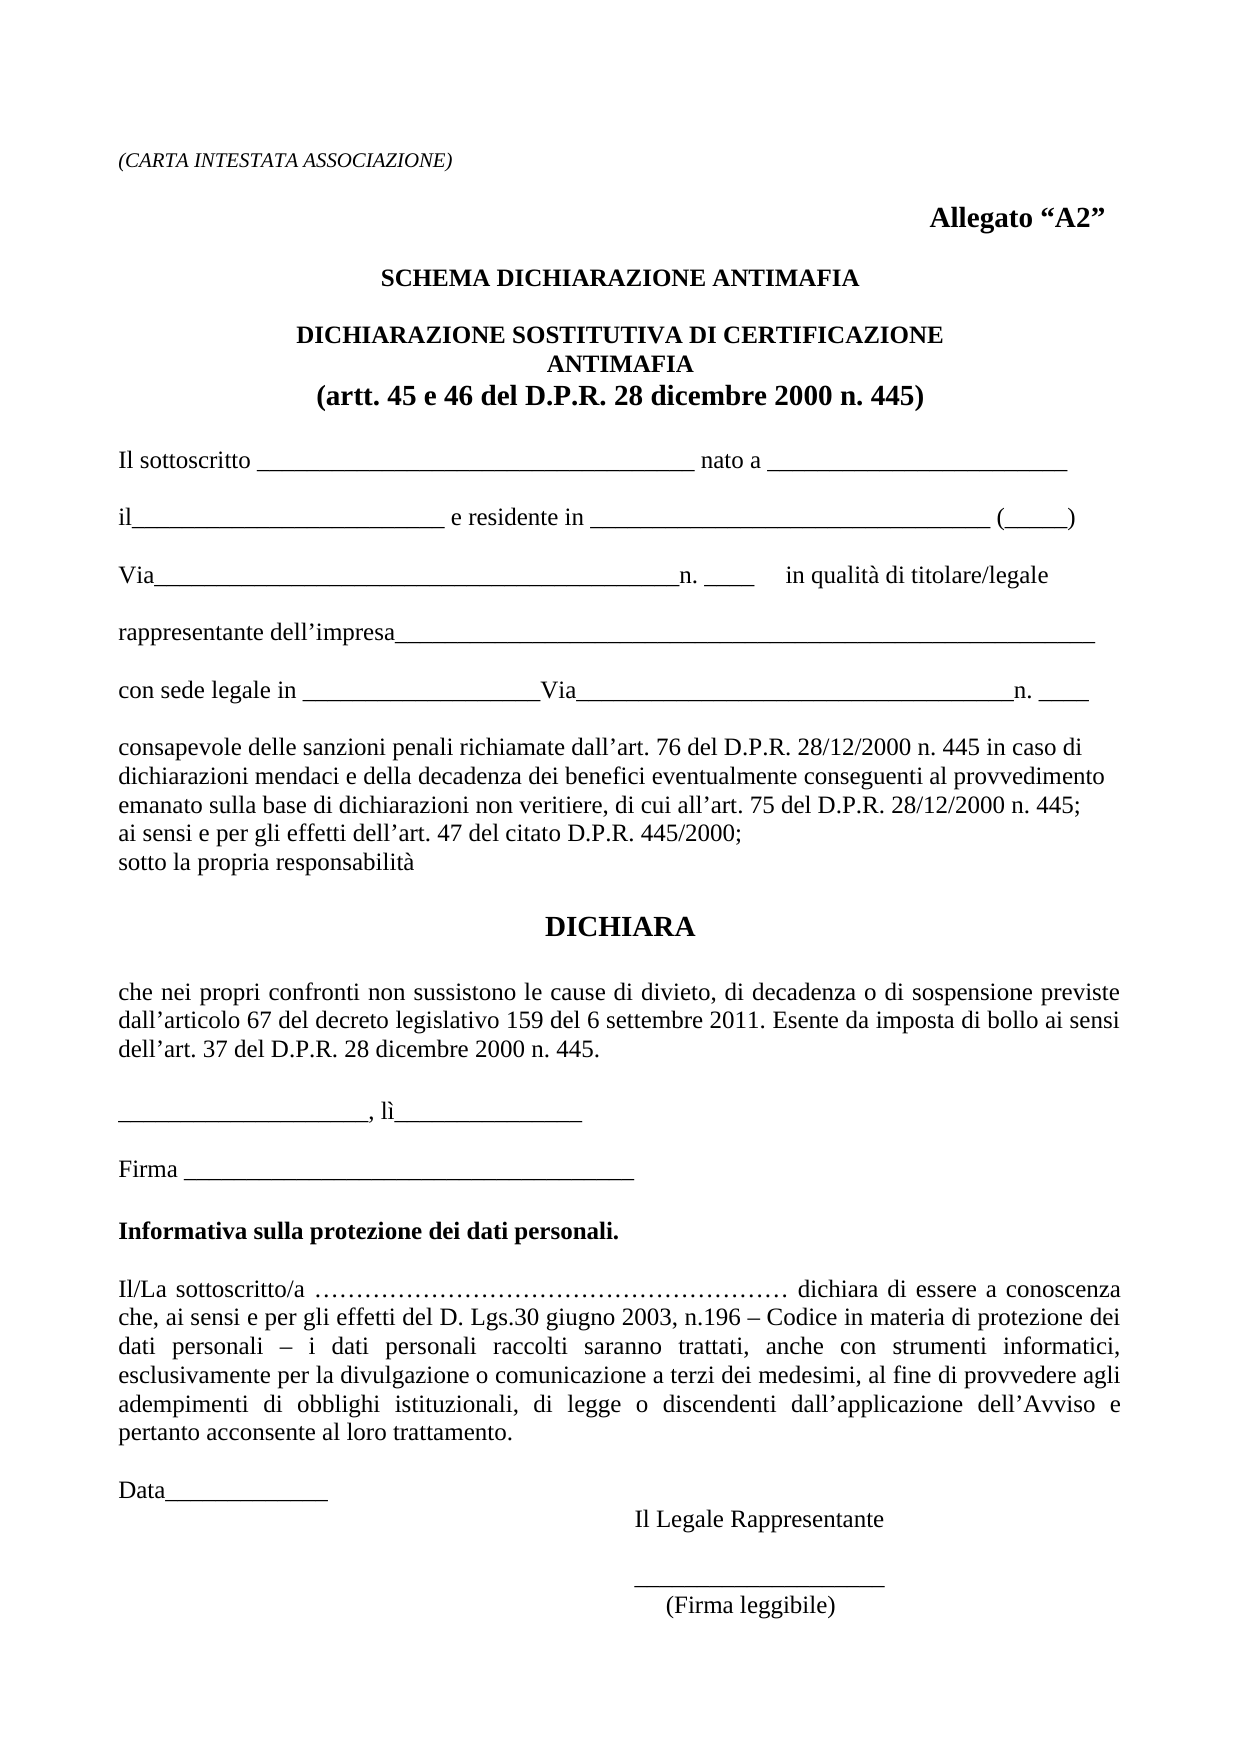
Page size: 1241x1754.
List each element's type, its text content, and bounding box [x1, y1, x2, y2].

text consapevole delle sanzioni penali richiamate dall’art. 76 del D.P.R. 28/12/2000 n. caso di dichiarazioni mendaci e della decadenza dei benefici eventualmente conseguenti al provvedimento emanato sulla base di dichiarazioni non veritiere, di cui all’art. 75 del D.P.R. 28/12/2000 n. 445; [118, 732, 1122, 818]
text che nei propri confronti non sussistono le cause di divieto, di decadenza o di sospensione previste dall’articolo 67 del decreto legislativo 159 del 6 settembre 2011. Esente da imposta di bollo ai sensi dell’art. 37 del D.P.R. 28 dicembre 2000 n. 445. [118, 977, 1122, 1063]
text Allegato “A2” [856, 200, 1122, 234]
text DICHIARAZIONE SOSTITUTIVA DI CERTIFICAZIONE [118, 320, 1122, 349]
text sotto la propria responsabilità [118, 847, 1122, 876]
text ANTIMAFIA [118, 349, 1122, 378]
text Il Legale Rappresentante [561, 1504, 1122, 1532]
text Firma ____________________________________ [118, 1154, 1122, 1183]
text il_________________________ e residente in ________________________________ (_____) [118, 502, 1122, 531]
text SCHEMA DICHIARAZIONE ANTIMAFIA [118, 263, 1122, 291]
text (Firma leggibile) [561, 1590, 1122, 1619]
text (CARTA INTESTATA ASSOCIAZIONE) [118, 148, 1122, 172]
text Il/La sottoscritto/a ………………………………………………… dichiara di essere a conoscenza che, ai sensi e per gli effetti del D. Lgs.30 giugno 2003, n.196 – Codice in materia di protezione dei dati personali – i dati personali raccolti saranno trattati, anche con strumenti informatici, esclusivamente per la divulgazione o comunicazione a terzi dei medesimi, al fine di provvedere agli adempimenti di obblighi istituzionali, di legge o discendenti dall’applicazione dell’Avviso e pertanto acconsente al loro trattamento. [118, 1274, 1122, 1446]
text DICHIARA [118, 909, 1122, 943]
text Via__________________________________________n. ____ in qualità di titolare/legale [118, 560, 1122, 588]
text ____________________ [118, 1561, 1122, 1590]
text Data_____________ [118, 1475, 1122, 1504]
text ____________________, lì_______________ [118, 1096, 1122, 1125]
text rappresentante dell’impresa________________________________________________________ [118, 617, 1122, 646]
text Informativa sulla protezione dei dati personali. [118, 1216, 1122, 1245]
text con sede legale in ___________________Via___________________________________n. ____ [118, 675, 1122, 703]
text ai sensi e per gli effetti dell’art. 47 del citato D.P.R. 445/2000; [118, 818, 1122, 847]
text Il sottoscritto ___________________________________ nato a ________________________ [118, 445, 1122, 473]
text (artt. 45 e 46 del D.P.R. 28 dicembre 2000 n. 445) [118, 378, 1122, 411]
